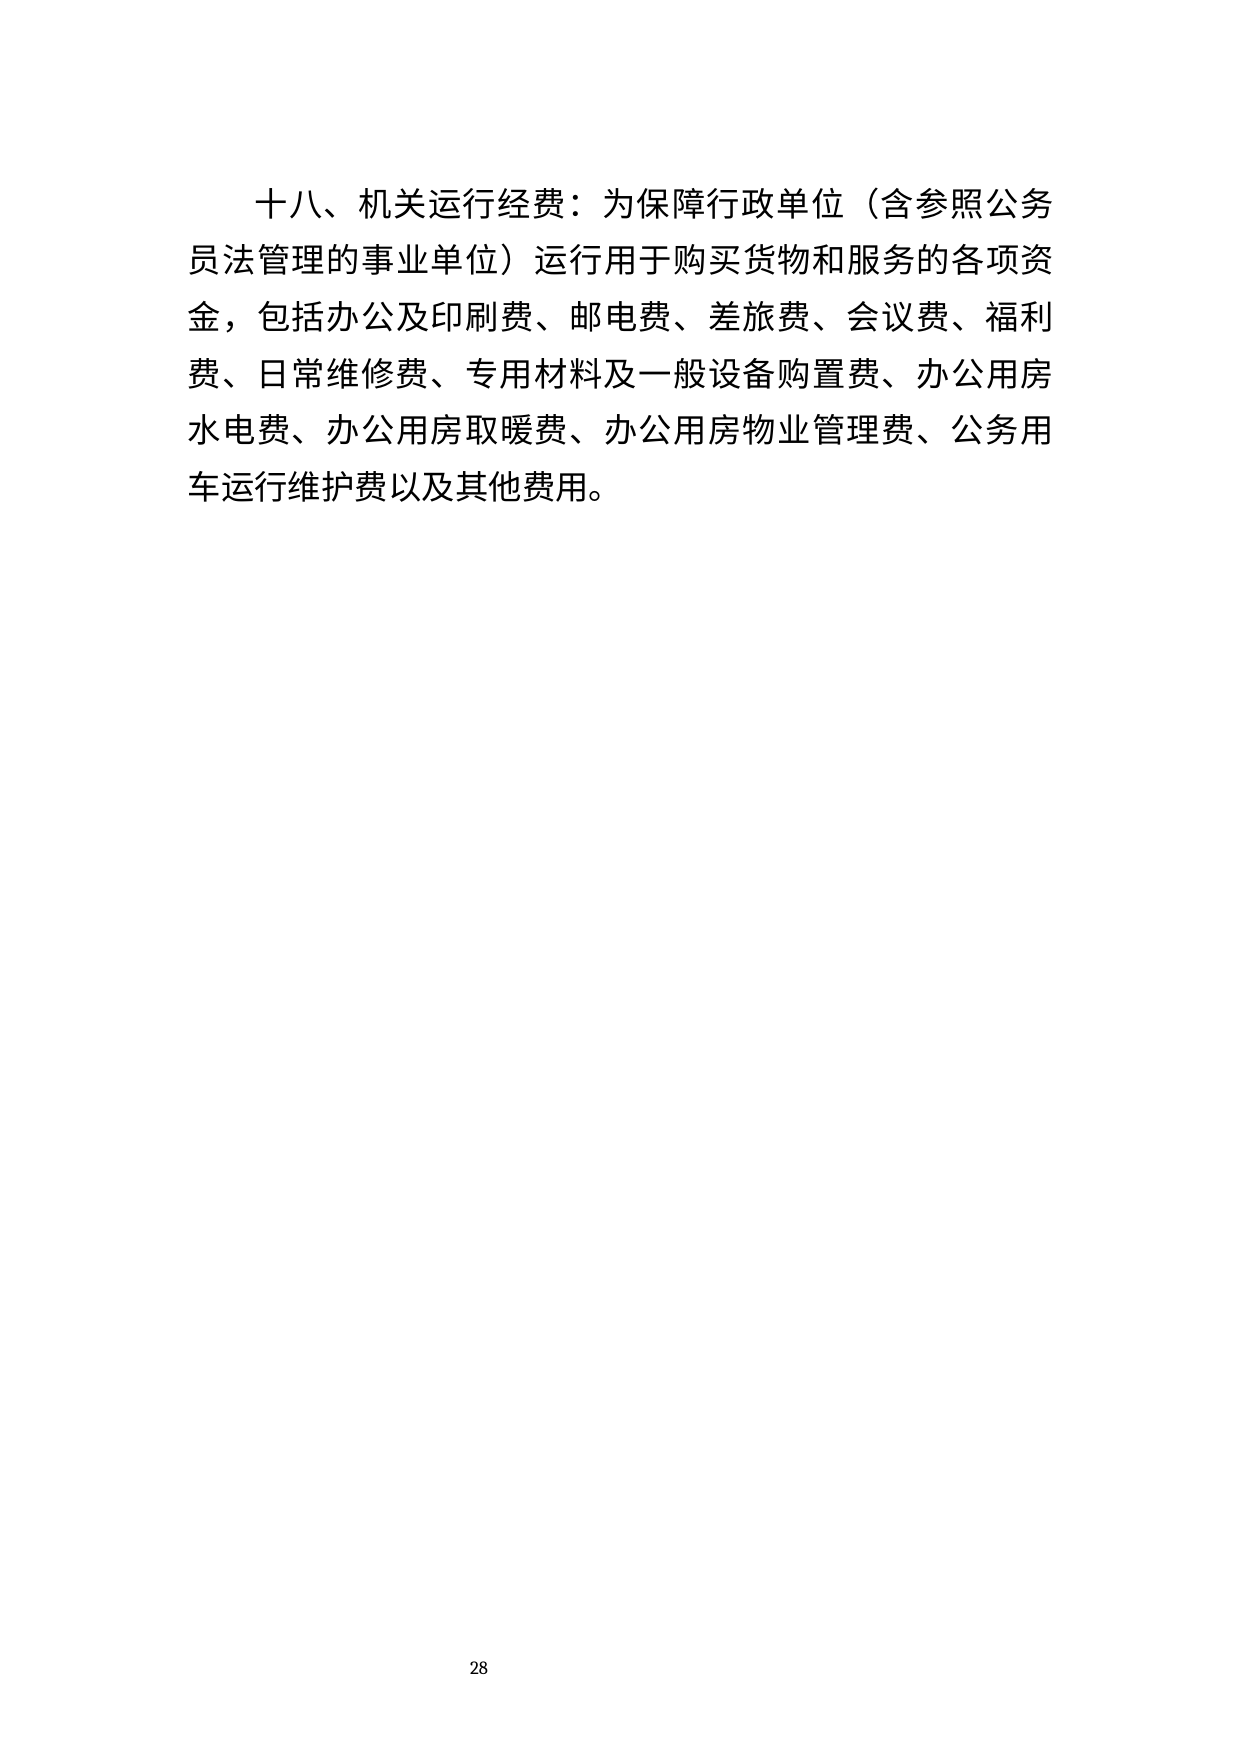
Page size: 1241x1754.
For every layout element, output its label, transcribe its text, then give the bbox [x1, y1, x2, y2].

text 十八、机关运行经费：为保障行政单位（含参照公务员法管理的事业单位）运行用于购买货物和服务的各项资金，包括办公及印刷费、邮电费、差旅费、会议费、福利费、日常维修费、专用材料及一般设备购置费、办公用房水电费、办公用房取暖费、办公用房物业管理费、公务用车运行维护费以及其他费用。 [187, 171, 1054, 511]
